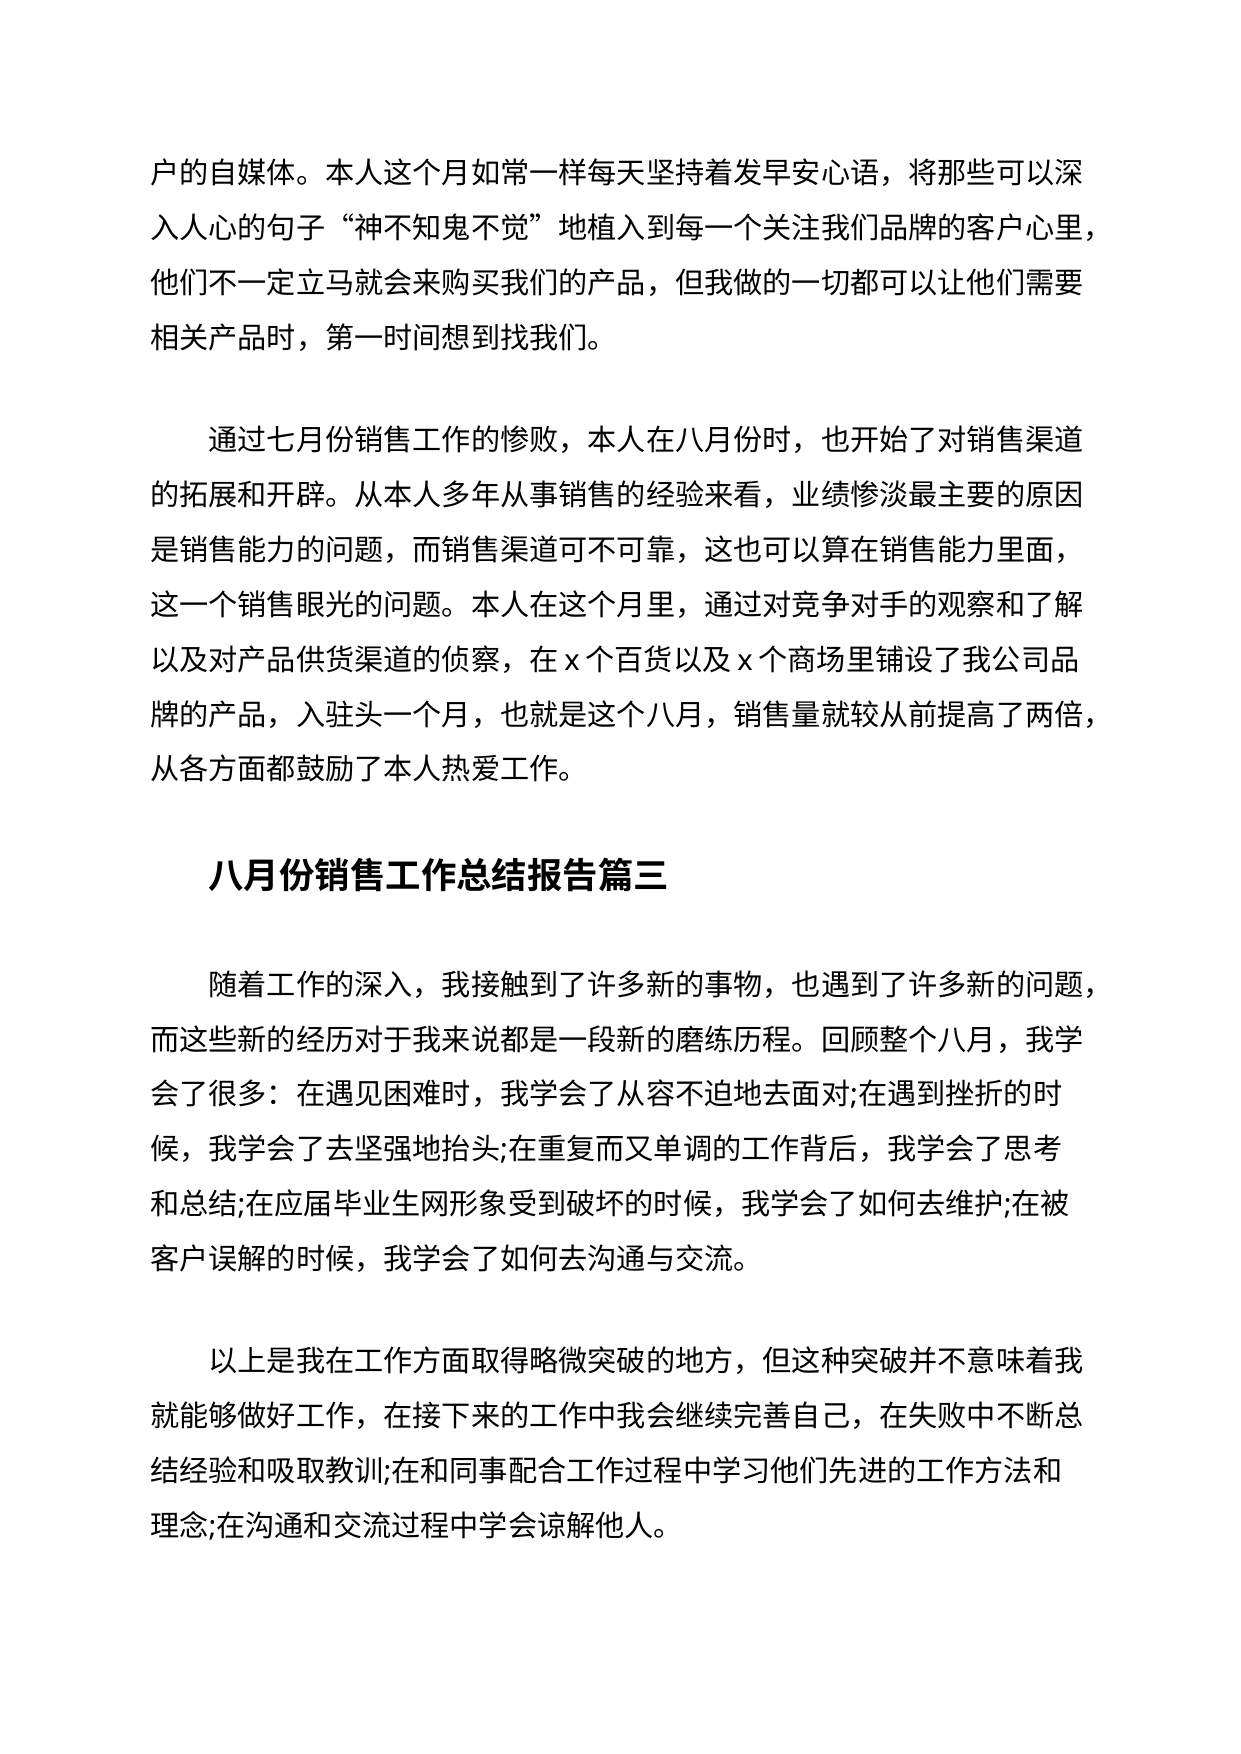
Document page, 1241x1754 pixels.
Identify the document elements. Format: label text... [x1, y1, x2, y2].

text 八月份销售工作总结报告篇三 [150, 848, 1090, 899]
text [150, 150, 1090, 357]
text 通过七月份销售工作的惨败，本人在八月份时，也开始了对销售渠道的拓展和开辟。从本人多年从事销售的经验来看，业绩惨淡最主要的原因是销售能力的问题，而销售渠道可不可靠，这也可以算在销售能力里面，这一个销售眼光的问题。本人在这个月里，通过对竞争对手的观察和了解以及对产品供货渠道的侦察，在x个百货以及x个商场里铺设了我公司品牌的产品，入驻头一个月，也就是这个八月，销售量就较从前提高了两倍，从各方面都鼓励了本人热爱工作。 [150, 416, 1090, 788]
text 随着工作的深入，我接触到了许多新的事物，也遇到了许多新的问题，而这些新的经历对于我来说都是一段新的磨练历程。回顾整个八月，我学会了很多：在遇见困难时，我学会了从容不迫地去面对;在遇到挫折的时候，我学会了去坚强地抬头;在重复而又单调的工作背后，我学会了思考和总结;在应届毕业生网形象受到破坏的时候，我学会了如何去维护;在被客户误解的时候，我学会了如何去沟通与交流。 [150, 961, 1090, 1278]
text 以上是我在工作方面取得略微突破的地方，但这种突破并不意味着我就能够做好工作，在接下来的工作中我会继续完善自己，在失败中不断总结经验和吸取教训;在和同事配合工作过程中学习他们先进的工作方法和理念;在沟通和交流过程中学会谅解他人。 [150, 1338, 1090, 1545]
